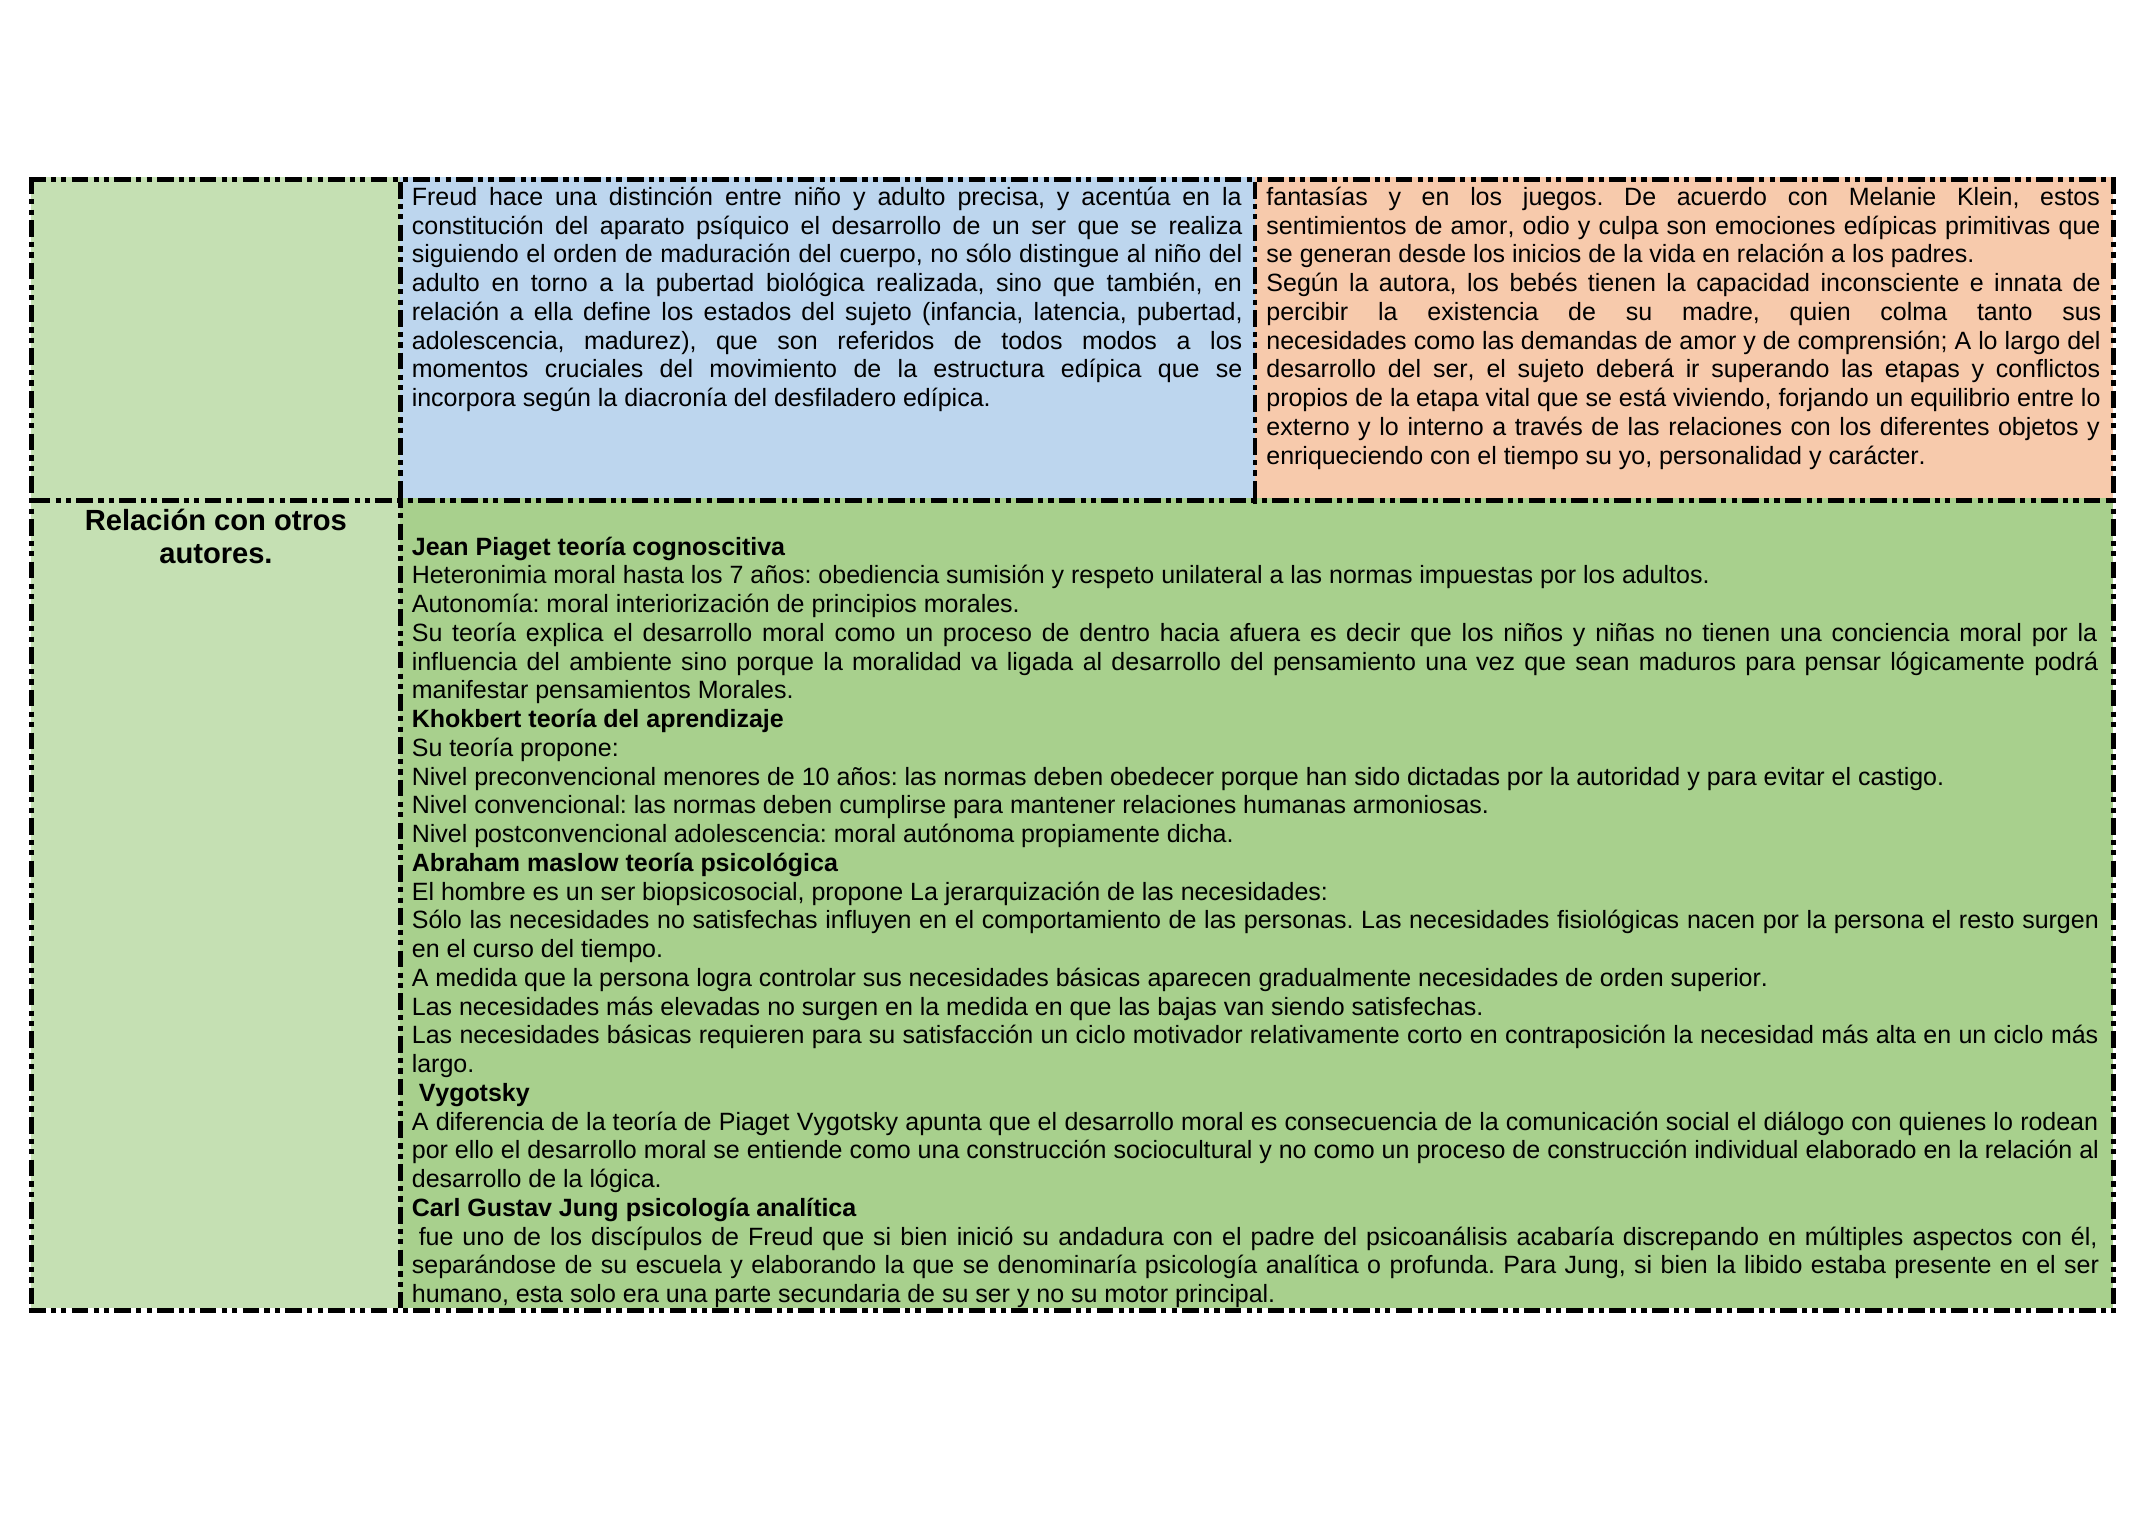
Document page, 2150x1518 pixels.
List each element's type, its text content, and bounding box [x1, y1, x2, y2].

table_cell Descripción. [31, 177, 400, 498]
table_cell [31, 498, 400, 1308]
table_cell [400, 498, 2113, 1308]
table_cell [400, 177, 1255, 498]
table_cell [1255, 177, 2113, 498]
